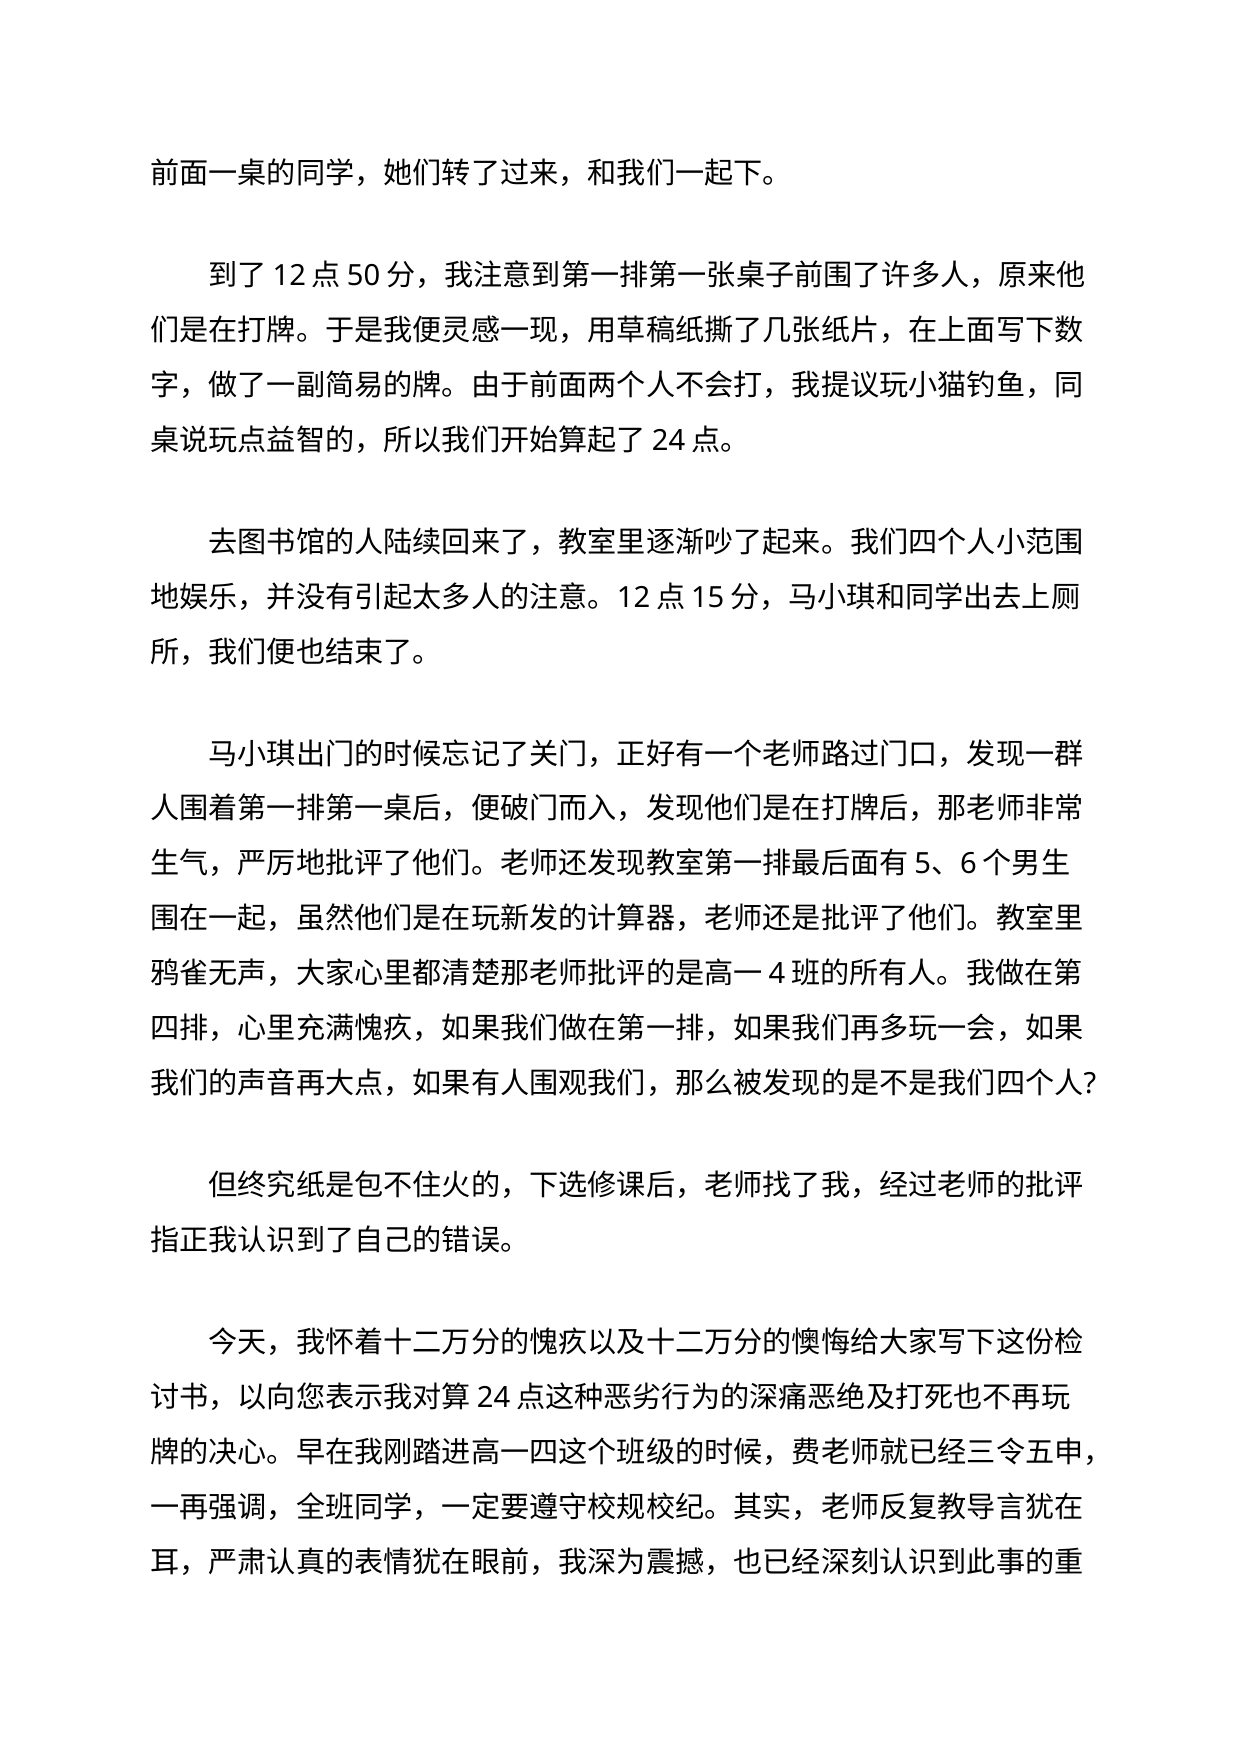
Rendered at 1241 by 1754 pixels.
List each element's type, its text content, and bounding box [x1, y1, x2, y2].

text 马小琪出门的时候忘记了关门，正好有一个老师路过门口，发现一群人围着第一排第一桌后，便破门而入，发现他们是在打牌后，那老师非常生气，严厉地批评了他们。老师还发现教室第一排最后面有5、6个男生围在一起，虽然他们是在玩新发的计算器，老师还是批评了他们。教室里鸦雀无声，大家心里都清楚那老师批评的是高一4班的所有人。我做在第四排，心里充满愧疚，如果我们做在第一排，如果我们再多玩一会，如果我们的声音再大点，如果有人围观我们，那么被发现的是不是我们四个人? [150, 730, 1090, 1102]
text 去图书馆的人陆续回来了，教室里逐渐吵了起来。我们四个人小范围地娱乐，并没有引起太多人的注意。12点15分，马小琪和同学出去上厕所，我们便也结束了。 [150, 518, 1090, 671]
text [150, 1318, 1090, 1580]
text 到了12点50分，我注意到第一排第一张桌子前围了许多人，原来他们是在打牌。于是我便灵感一现，用草稿纸撕了几张纸片，在上面写下数字，做了一副简易的牌。由于前面两个人不会打，我提议玩小猫钓鱼，同桌说玩点益智的，所以我们开始算起了24点。 [150, 252, 1090, 459]
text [150, 150, 1090, 192]
text 但终究纸是包不住火的，下选修课后，老师找了我，经过老师的批评指正我认识到了自己的错误。 [150, 1162, 1090, 1259]
